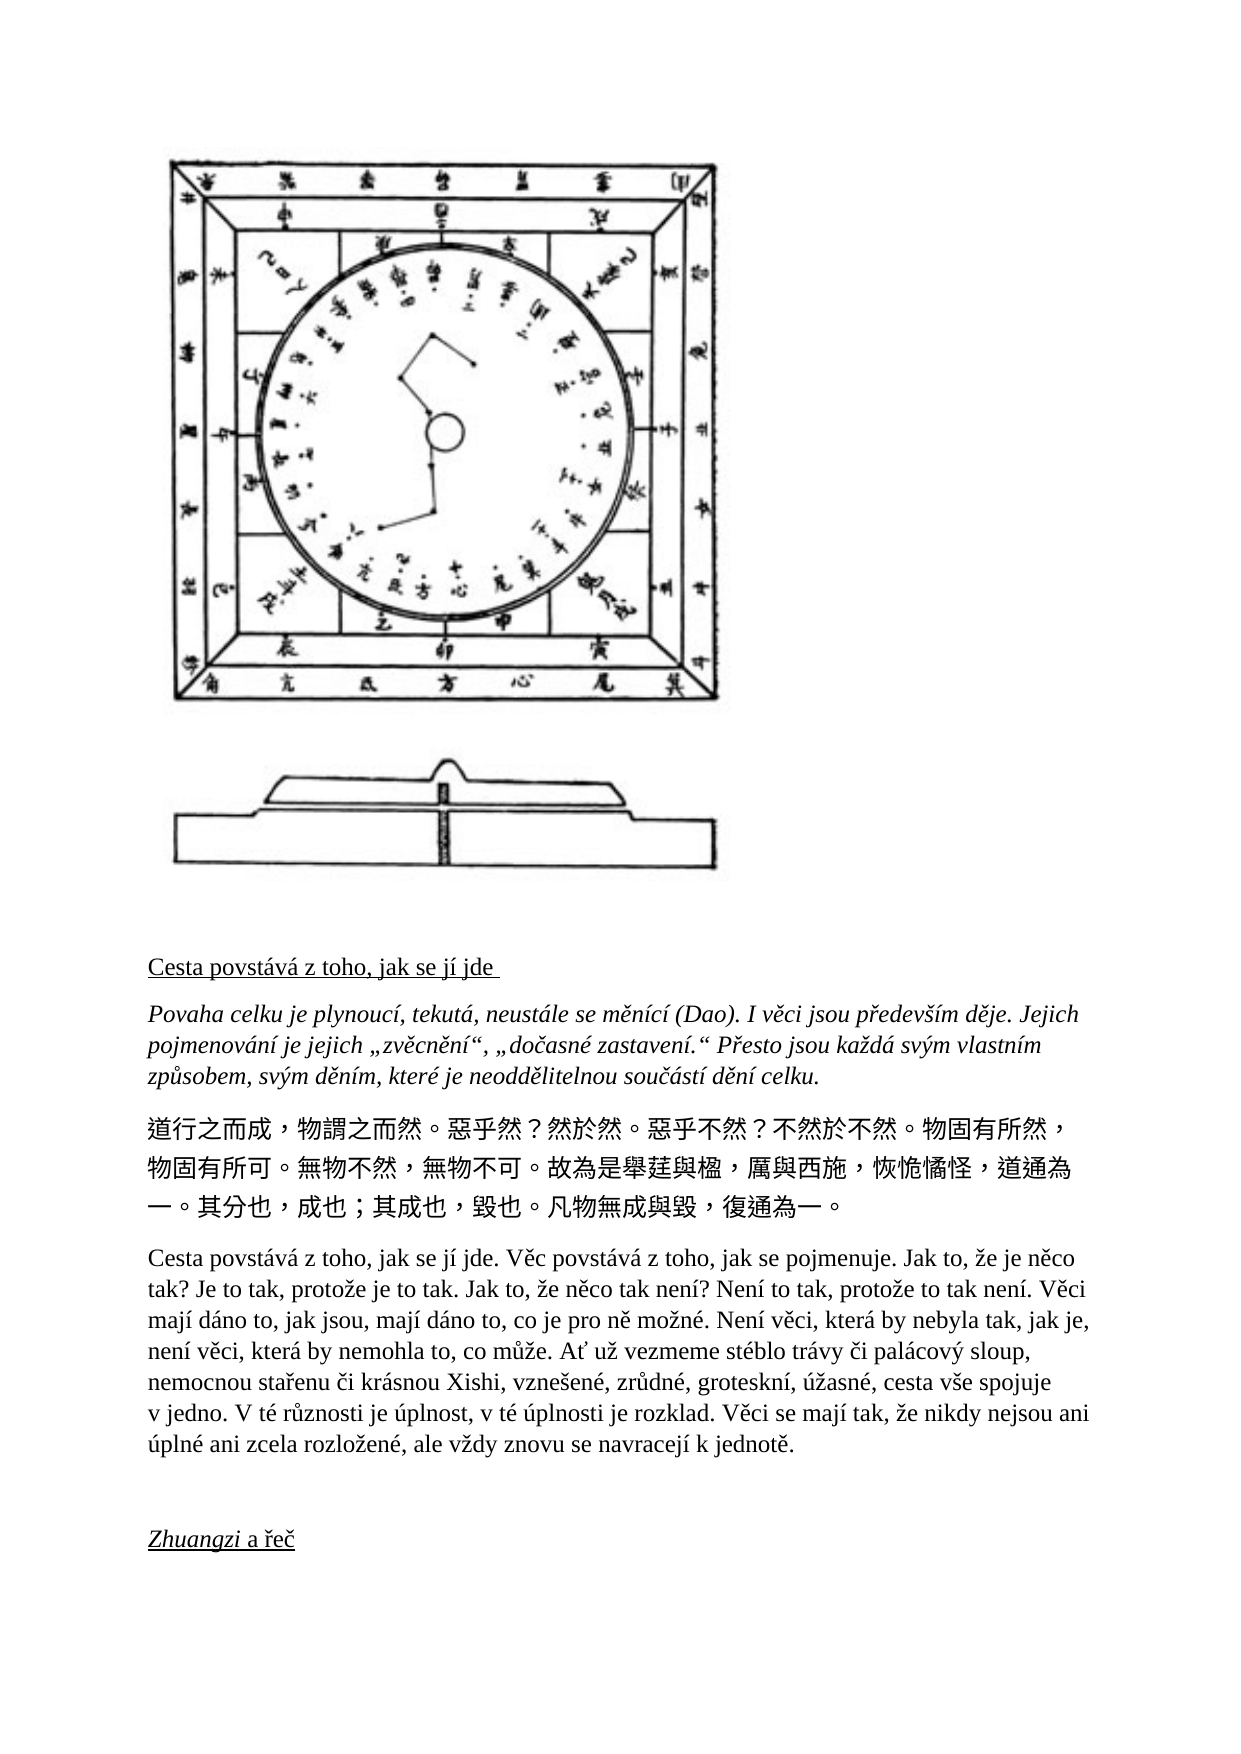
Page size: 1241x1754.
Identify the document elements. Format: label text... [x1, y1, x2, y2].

text Cesta povstává z toho, jak se jí jde [148, 952, 1093, 980]
text 道行之而成，物謂之而然。惡乎然？然於然。惡乎不然？不然於不然。物固有所然，物固有所可。無物不然，無物不可。故為是舉莛與楹，厲與西施，恢恑憰怪，道通為一。其分也，成也；其成也，毀也。凡物無成與毀，復通為一。 [148, 1109, 1093, 1223]
text Povaha celku je plynoucí, tekutá, neustále se měnící (Dao). I věci jsou především děje. Jejich pojmenování je jejich „zvěcnění“, „dočasné zastavení.“ Přesto jsou každá svým vlastním způsobem, svým děním, které je neoddělitelnou součástí dění celku. [148, 999, 1093, 1090]
picture [147, 147, 737, 886]
text Zhuangzi a řeč [148, 1524, 1093, 1553]
text Cesta povstává z toho, jak se jí jde. Věc povstává z toho, jak se pojmenuje. Jak to, že je něco tak? Je to tak, protože je to tak. Jak to, že něco tak není? Není to tak, protože to tak není. Věci mají dáno to, jak jsou, mají dáno to, co je pro ně možné. Není věci, která by nebyla tak, jak je, není věci, která by nemohla to, co může. Ať už vezmeme stéblo trávy či palácový sloup, nemocnou stařenu či krásnou Xishi, vznešené, zrůdné, groteskní, úžasné, cesta vše spojuje v jedno. V té různosti je úplnost, v té úplnosti je rozklad. Věci se mají tak, že nikdy nejsou ani úplné ani zcela rozložené, ale vždy znovu se navracejí k jednotě. [148, 1243, 1093, 1458]
